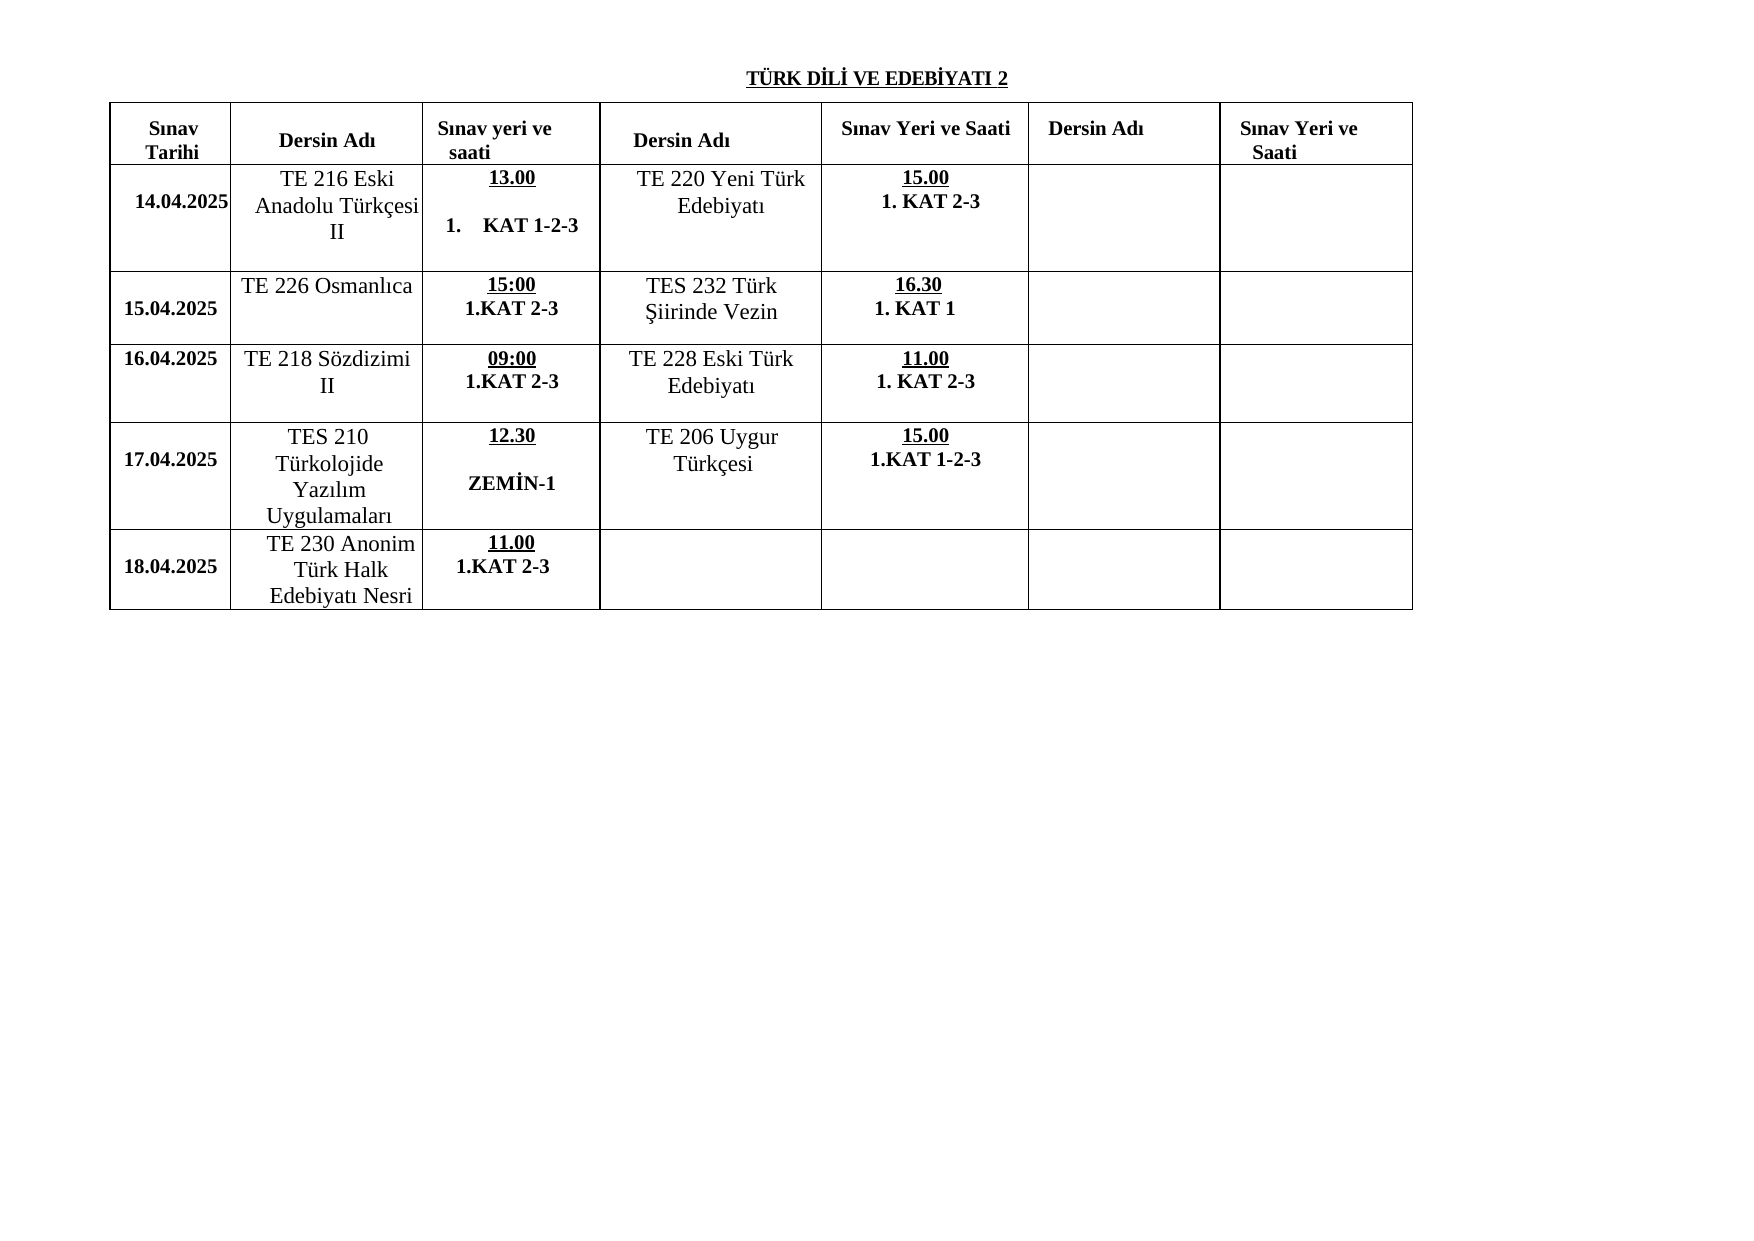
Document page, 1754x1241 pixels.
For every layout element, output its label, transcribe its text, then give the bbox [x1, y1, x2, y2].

table_header Sınav Yeri ve Saati [822, 103, 1028, 164]
table_cell 16.04.2025 [111, 345, 230, 422]
table_cell 13.00 KAT 1-2-3 [423, 165, 599, 271]
table_cell [1029, 423, 1219, 529]
table_cell TE 228 Eski Türk Edebiyatı [601, 345, 821, 422]
table_cell TE 220 Yeni Türk Edebiyatı [601, 165, 821, 271]
table_cell 18.04.2025 [111, 530, 230, 609]
table_cell [1029, 530, 1219, 609]
text TÜRK DİLİ VE EDEBİYATI 2 [100, 66, 1654, 90]
table_cell 12.30 ZEMİN-1 [423, 423, 599, 529]
table_cell 15.04.2025 [111, 272, 230, 344]
table_cell [1221, 345, 1412, 422]
table_cell [1221, 530, 1412, 609]
table_cell [822, 530, 1028, 609]
table_cell [601, 530, 821, 609]
table_cell TE 226 Osmanlıca [231, 272, 422, 344]
table_cell TES 232 Türk Şiirinde Vezin [601, 272, 821, 344]
table_cell TE 230 Anonim Türk Halk Edebiyatı Nesri [231, 530, 422, 609]
table_cell [1221, 423, 1412, 529]
table_cell 16.30 1. KAT 1 [822, 272, 1028, 344]
table_cell [1221, 165, 1412, 271]
table_header Dersin Adı [1029, 103, 1219, 164]
table_cell 15.00 1. KAT 2-3 [822, 165, 1028, 271]
table_cell TES 210 Türkolojide Yazılım Uygulamaları [231, 423, 422, 529]
table_cell TE 206 Uygur Türkçesi [601, 423, 821, 529]
table_cell 15:00 1.KAT 2-3 [423, 272, 599, 344]
table_header Sınav Tarihi [111, 103, 230, 164]
table_cell 15.00 1.KAT 1-2-3 [822, 423, 1028, 529]
table_header Dersin Adı [601, 103, 821, 164]
table_cell [1221, 272, 1412, 344]
table_cell TE 216 Eski Anadolu Türkçesi II [231, 165, 422, 271]
table_cell 17.04.2025 [111, 423, 230, 529]
table_cell 11.00 1. KAT 2-3 [822, 345, 1028, 422]
table_header Sınav Yeri ve Saati [1221, 103, 1412, 164]
table_cell [1029, 272, 1219, 344]
table_cell [1029, 345, 1219, 422]
table_header Sınav yeri ve saati [423, 103, 599, 164]
table_header Dersin Adı [231, 103, 422, 164]
table_cell 14.04.2025 [111, 165, 230, 271]
table_cell 11.00 1.KAT 2-3 [423, 530, 599, 609]
table_cell [1029, 165, 1219, 271]
table_cell 09:00 1.KAT 2-3 [423, 345, 599, 422]
table_cell TE 218 Sözdizimi II [231, 345, 422, 422]
